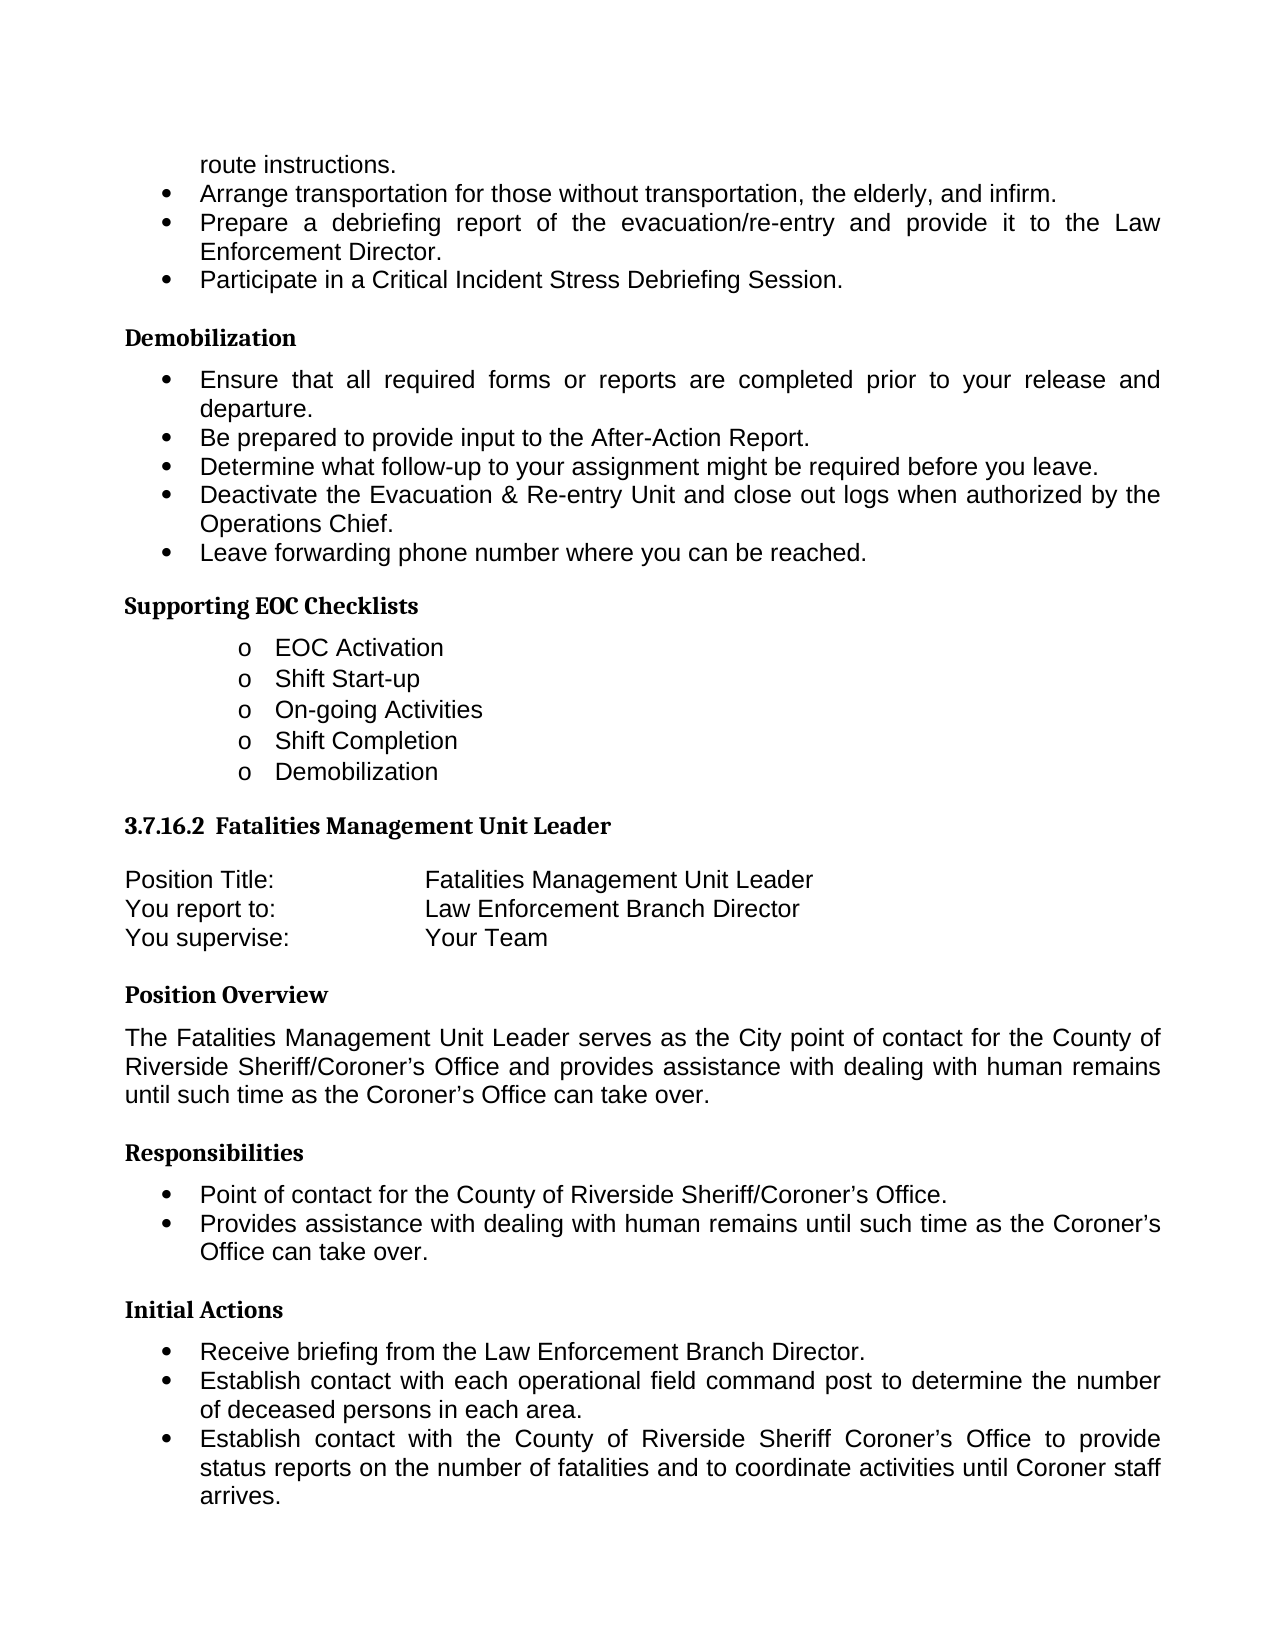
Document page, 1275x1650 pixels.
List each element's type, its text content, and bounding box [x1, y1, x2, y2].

list Leave forwarding phone number where you can be reached. [162, 538, 1162, 567]
list Shift Start-up [237, 664, 1162, 695]
list Establish contact with each operational field command post to determine the number of deceased persons in each area. [162, 1366, 1162, 1424]
list Be prepared to provide input to the After-Action Report. [162, 423, 1162, 451]
list Participate in a Critical Incident Stress Debriefing Session. [162, 265, 1162, 294]
list Ensure that all required forms or reports are completed prior to your release and departure. [162, 365, 1162, 423]
text You supervise: Your Team [124, 923, 1162, 952]
list Provides assistance with dealing with human remains until such time as the Coroner’s Office can take over. [162, 1208, 1162, 1266]
text The Fatalities Management Unit Leader serves as the City point of contact for the County of Riverside Sheriff/Coroner’s Office and provides assistance with dealing with human remains until such time as the Coroner’s Office can take over. [124, 1023, 1162, 1109]
list Point of contact for the County of Riverside Sheriff/Coroner’s Office. [162, 1180, 1162, 1208]
list Deactivate the Evacuation & Re-entry Unit and close out logs when authorized by the Operations Chief. [162, 480, 1162, 538]
subtitle Demobilization [124, 324, 1162, 352]
list Demobilization [237, 757, 1162, 788]
text Position Title: Fatalities Management Unit Leader [124, 866, 1162, 894]
list Determine what follow-up to your assignment might be required before you leave. [162, 451, 1162, 480]
list Arrange transportation for those without transportation, the elderly, and infirm. [162, 179, 1162, 208]
text 3.7.16.2 Fatalities Management Unit Leader [124, 812, 1162, 841]
list Receive briefing from the Law Enforcement Branch Director. [162, 1337, 1162, 1366]
subtitle Initial Actions [124, 1296, 1162, 1325]
subtitle Supporting EOC Checklists [124, 592, 1162, 621]
list Establish contact with the County of Riverside Sheriff Coroner’s Office to provide status reports on the number of fatalities and to coordinate activities until Coroner staff arrives. [162, 1424, 1162, 1510]
list Prepare a debriefing report of the evacuation/re-entry and provide it to the Law Enforcement Director. [162, 208, 1162, 265]
text You report to: Law Enforcement Branch Director [124, 894, 1162, 923]
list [162, 150, 1162, 179]
subtitle Responsibilities [124, 1138, 1162, 1167]
list Shift Completion [237, 726, 1162, 757]
subtitle Position Overview [124, 981, 1162, 1010]
list EOC Activation [237, 633, 1162, 664]
list On-going Activities [237, 695, 1162, 726]
